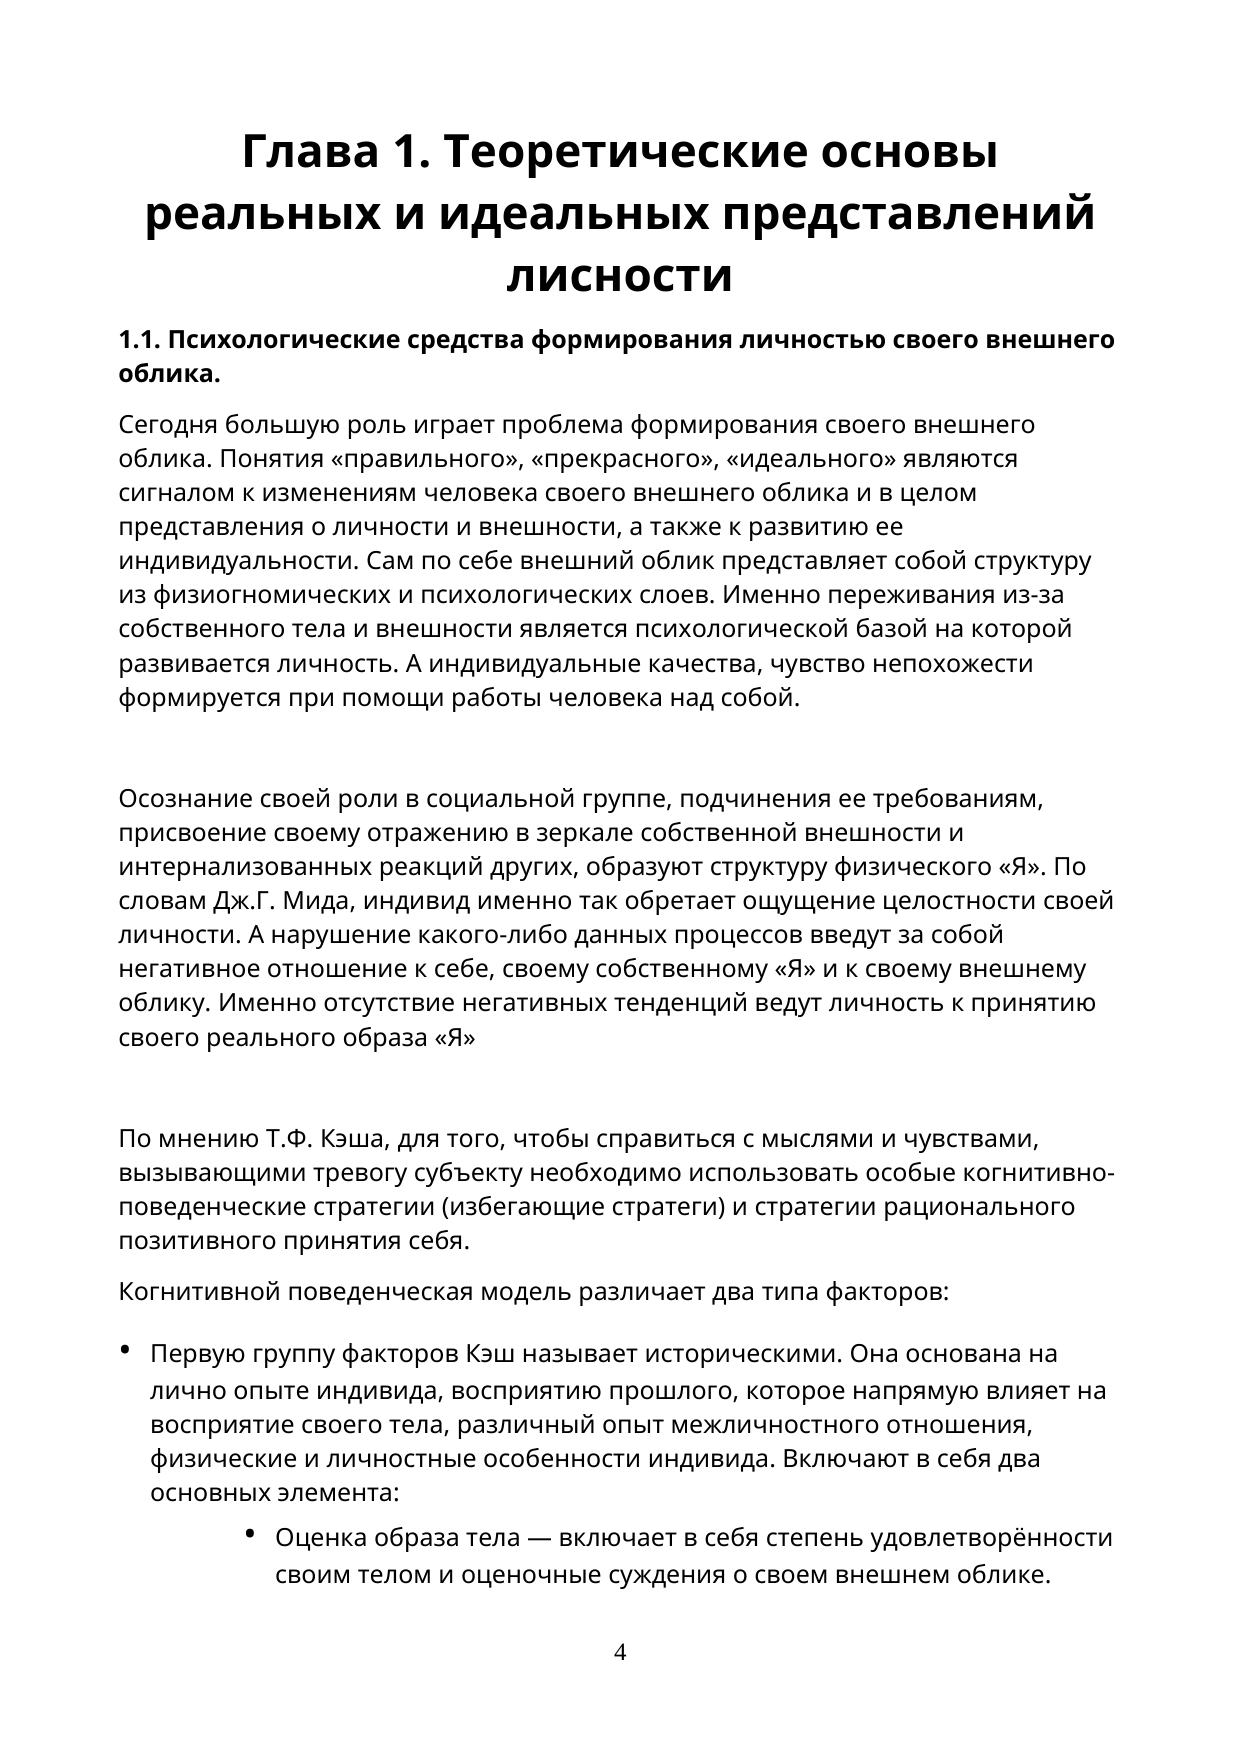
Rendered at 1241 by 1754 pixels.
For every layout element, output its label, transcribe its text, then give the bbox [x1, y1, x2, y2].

text Глава 1. Теоретические основы реальных и идеальных представлений лисности [118, 118, 1122, 305]
text Осознание своей роли в социальной группе, подчинения ее требованиям, присвоение своему отражению в зеркале собственной внешности и интернализованных реакций других, образуют структуру физического «Я». По словам Дж.Г. Мида, индивид именно так обретает ощущение целостности своей личности. А нарушение какого-либо данных процессов введут за собой негативное отношение к себе, своему собственному «Я» и к своему внешнему облику. Именно отсутствие негативных тенденций ведут личность к принятию своего реального образа «Я» [118, 781, 1122, 1053]
text По мнению Т.Ф. Кэша, для того, чтобы справиться с мыслями и чувствами, вызывающими тревогу субъекту необходимо использовать особые когнитивно-поведенческие стратегии (избегающие стратеги) и стратегии рационального позитивного принятия себя. [118, 1121, 1122, 1257]
text 1.1. Психологические средства формирования личностью своего внешнего облика. [118, 322, 1122, 390]
text Сегодня большую роль играет проблема формирования своего внешнего облика. Понятия «правильного», «прекрасного», «идеального» являются сигналом к изменениям человека своего внешнего облика и в целом представления о личности и внешности, а также к развитию ее индивидуальности. Сам по себе внешний облик представляет собой структуру из физиогномических и психологических слоев. Именно переживания из-за собственного тела и внешности является психологической базой на которой развивается личность. А индивидуальные качества, чувство непохожести формируется при помощи работы человека над собой. [118, 407, 1122, 713]
list Первую группу факторов Кэш называет историческими. Она основана на лично опыте индивида, восприятию прошлого, которое напрямую влияет на восприятие своего тела, различный опыт межличностного отношения, физические и личностные особенности индивида. Включают в себя два основных элемента: [118, 1324, 1122, 1509]
text Когнитивной поведенческая модель различает два типа факторов: [118, 1273, 1122, 1308]
list Оценка образа тела — включает в себя степень удовлетворённости своим телом и оценочные суждения о своем внешнем облике. [243, 1525, 1122, 1608]
